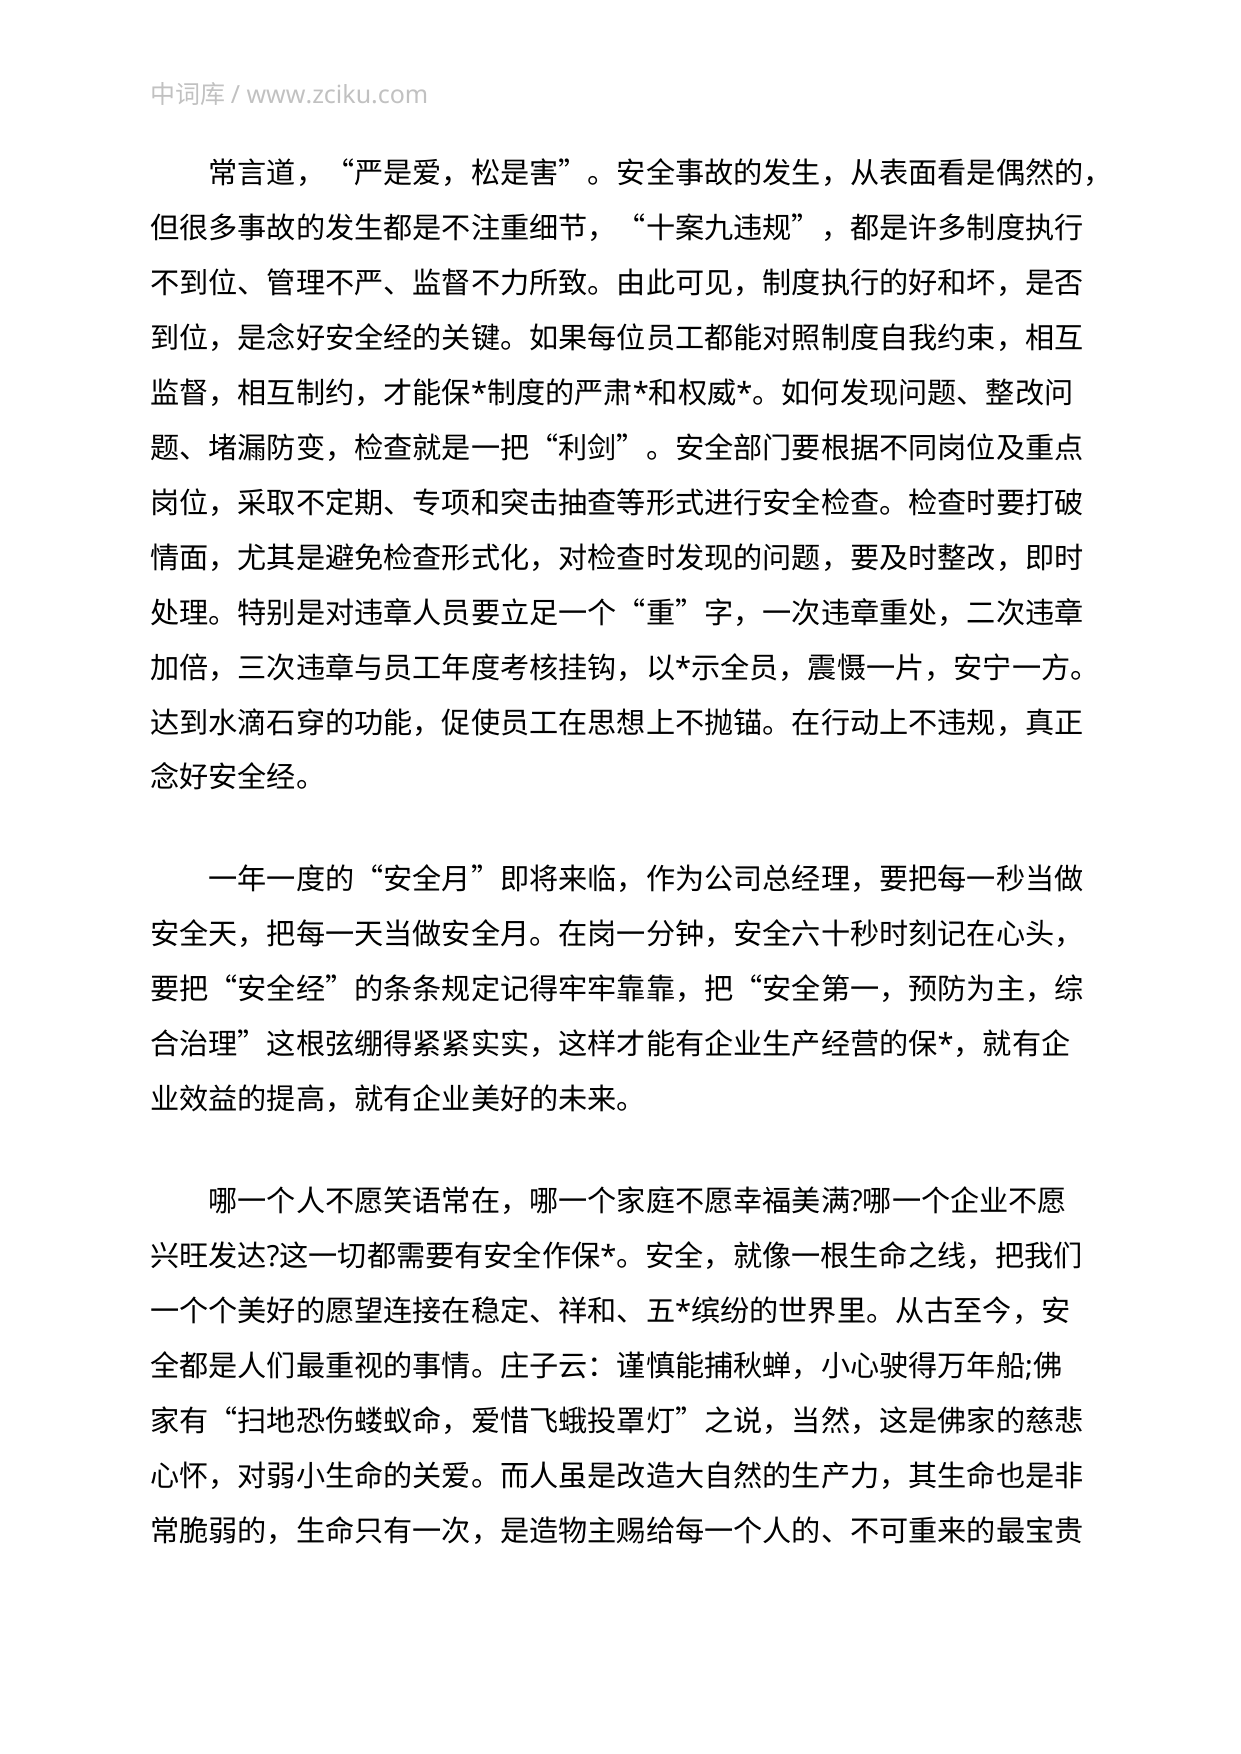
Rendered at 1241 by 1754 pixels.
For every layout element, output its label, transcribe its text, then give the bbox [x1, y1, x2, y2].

text 常言道，“严是爱，松是害”。安全事故的发生，从表面看是偶然的，但很多事故的发生都是不注重细节，“十案九违规”，都是许多制度执行不到位、管理不严、监督不力所致。由此可见，制度执行的好和坏，是否到位，是念好安全经的关键。如果每位员工都能对照制度自我约束，相互监督，相互制约，才能保*制度的严肃*和权威*。如何发现问题、整改问题、堵漏防变，检查就是一把“利剑”。安全部门要根据不同岗位及重点岗位，采取不定期、专项和突击抽查等形式进行安全检查。检查时要打破情面，尤其是避免检查形式化，对检查时发现的问题，要及时整改，即时处理。特别是对违章人员要立足一个“重”字，一次违章重处，二次违章加倍，三次违章与员工年度考核挂钩，以*示全员，震慑一片，安宁一方。达到水滴石穿的功能，促使员工在思想上不抛锚。在行动上不违规，真正念好安全经。 [150, 150, 1090, 796]
text 一年一度的“安全月”即将来临，作为公司总经理，要把每一秒当做安全天，把每一天当做安全月。在岗一分钟，安全六十秒时刻记在心头，要把“安全经”的条条规定记得牢牢靠靠，把“安全第一，预防为主，综合治理”这根弦绷得紧紧实实，这样才能有企业生产经营的保*，就有企业效益的提高，就有企业美好的未来。 [150, 856, 1090, 1118]
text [150, 1177, 1090, 1549]
